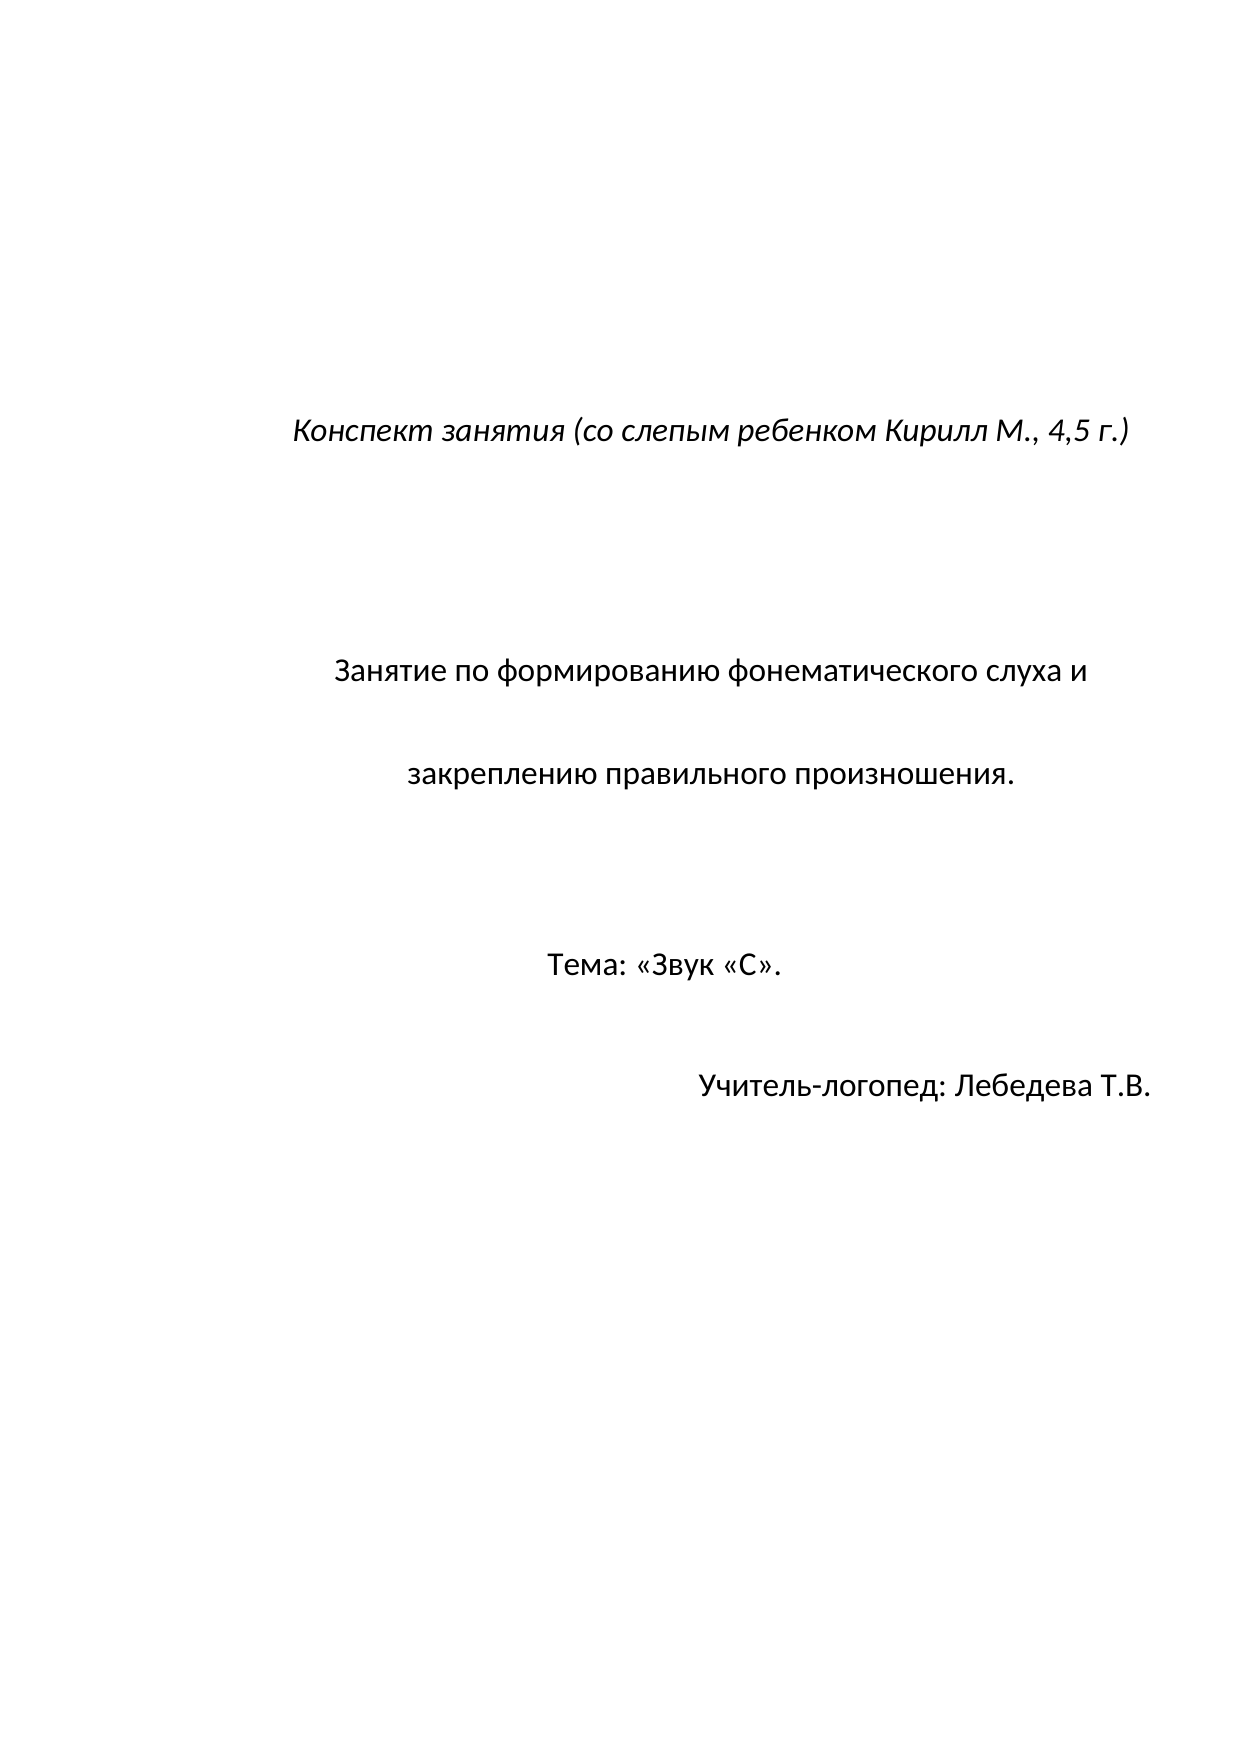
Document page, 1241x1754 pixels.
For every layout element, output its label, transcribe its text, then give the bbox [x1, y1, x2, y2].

text Учитель-логопед: Лебедева Т.В. [177, 1064, 1152, 1105]
text Тема: «Звук «С». [177, 943, 1152, 983]
text Конспект занятия (со слепым ребенком Кирилл М., 4,5 г.) [271, 359, 1152, 462]
text Занятие по формированию фонематического слуха и закреплению правильного произношения. [271, 599, 1152, 805]
